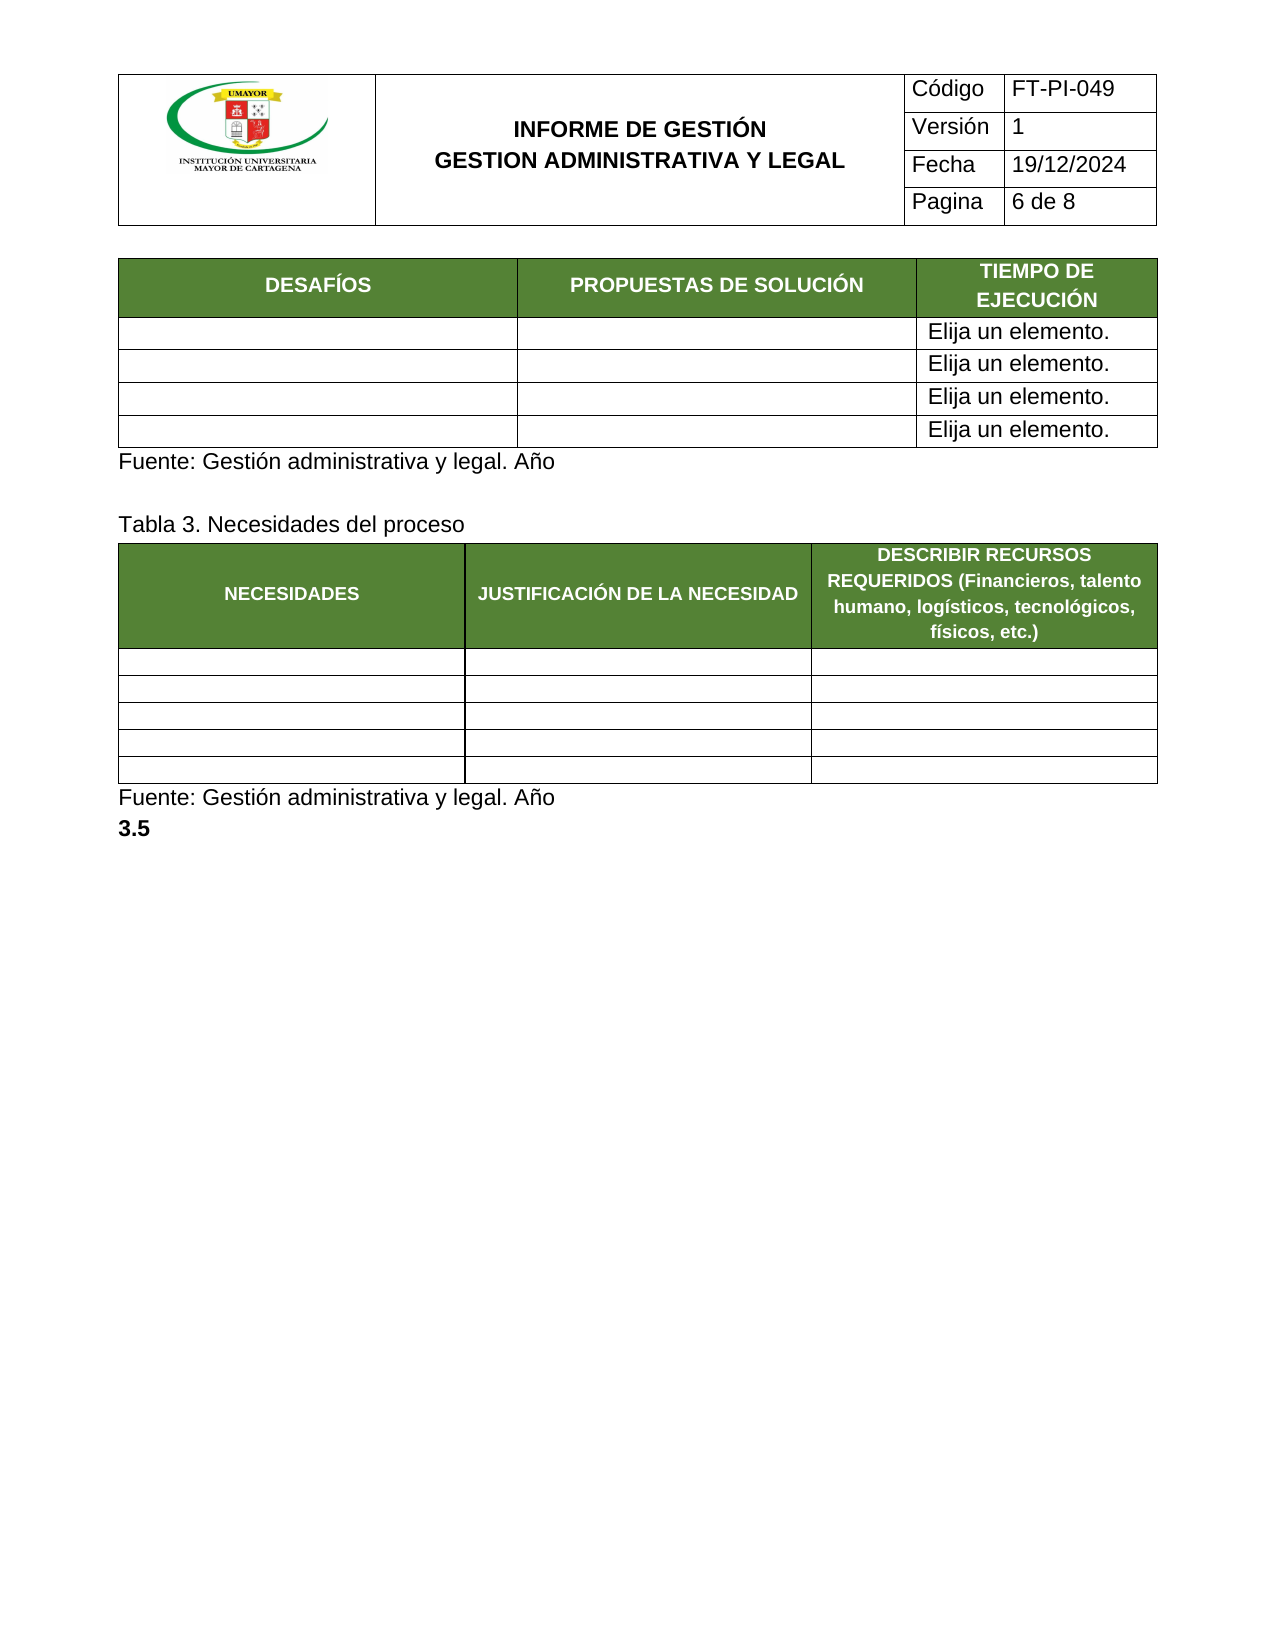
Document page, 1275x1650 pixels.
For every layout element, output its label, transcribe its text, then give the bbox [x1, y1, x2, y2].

table_cell [466, 730, 811, 756]
picture [166, 75, 329, 174]
table_header NECESIDADES [119, 544, 464, 648]
table_cell [518, 416, 916, 447]
table_cell [119, 383, 517, 414]
table_header DESAFÍOS [119, 259, 517, 317]
table_header TIEMPO DE EJECUCIÓN [917, 259, 1157, 317]
table_cell [466, 757, 811, 782]
table_cell [119, 703, 464, 729]
table_cell [466, 676, 811, 702]
table_cell [812, 730, 1157, 756]
table_cell [466, 649, 811, 675]
table_cell [518, 318, 916, 349]
table_cell [119, 676, 464, 702]
table_cell [466, 703, 811, 729]
text Fuente: Gestión administrativa y legal. Año [118, 448, 1157, 474]
table_cell [119, 730, 464, 756]
table_cell [812, 649, 1157, 675]
table_cell [812, 676, 1157, 702]
table_cell [119, 649, 464, 675]
table_cell [812, 757, 1157, 782]
table_header PROPUESTAS DE SOLUCIÓN [518, 259, 916, 317]
table_header DESCRIBIR RECURSOS REQUERIDOS (Financieros, talento humano, logísticos, tecnológicos, físicos, etc.) [812, 544, 1157, 648]
table_cell [119, 350, 517, 382]
table_cell [119, 318, 517, 349]
table_cell [119, 757, 464, 782]
table_cell [812, 703, 1157, 729]
table_cell [518, 383, 916, 414]
table_cell [119, 416, 517, 447]
table_cell [518, 350, 916, 382]
text Fuente: Gestión administrativa y legal. Año [118, 784, 1157, 810]
table_header JUSTIFICACIÓN DE LA NECESIDAD [466, 544, 811, 648]
